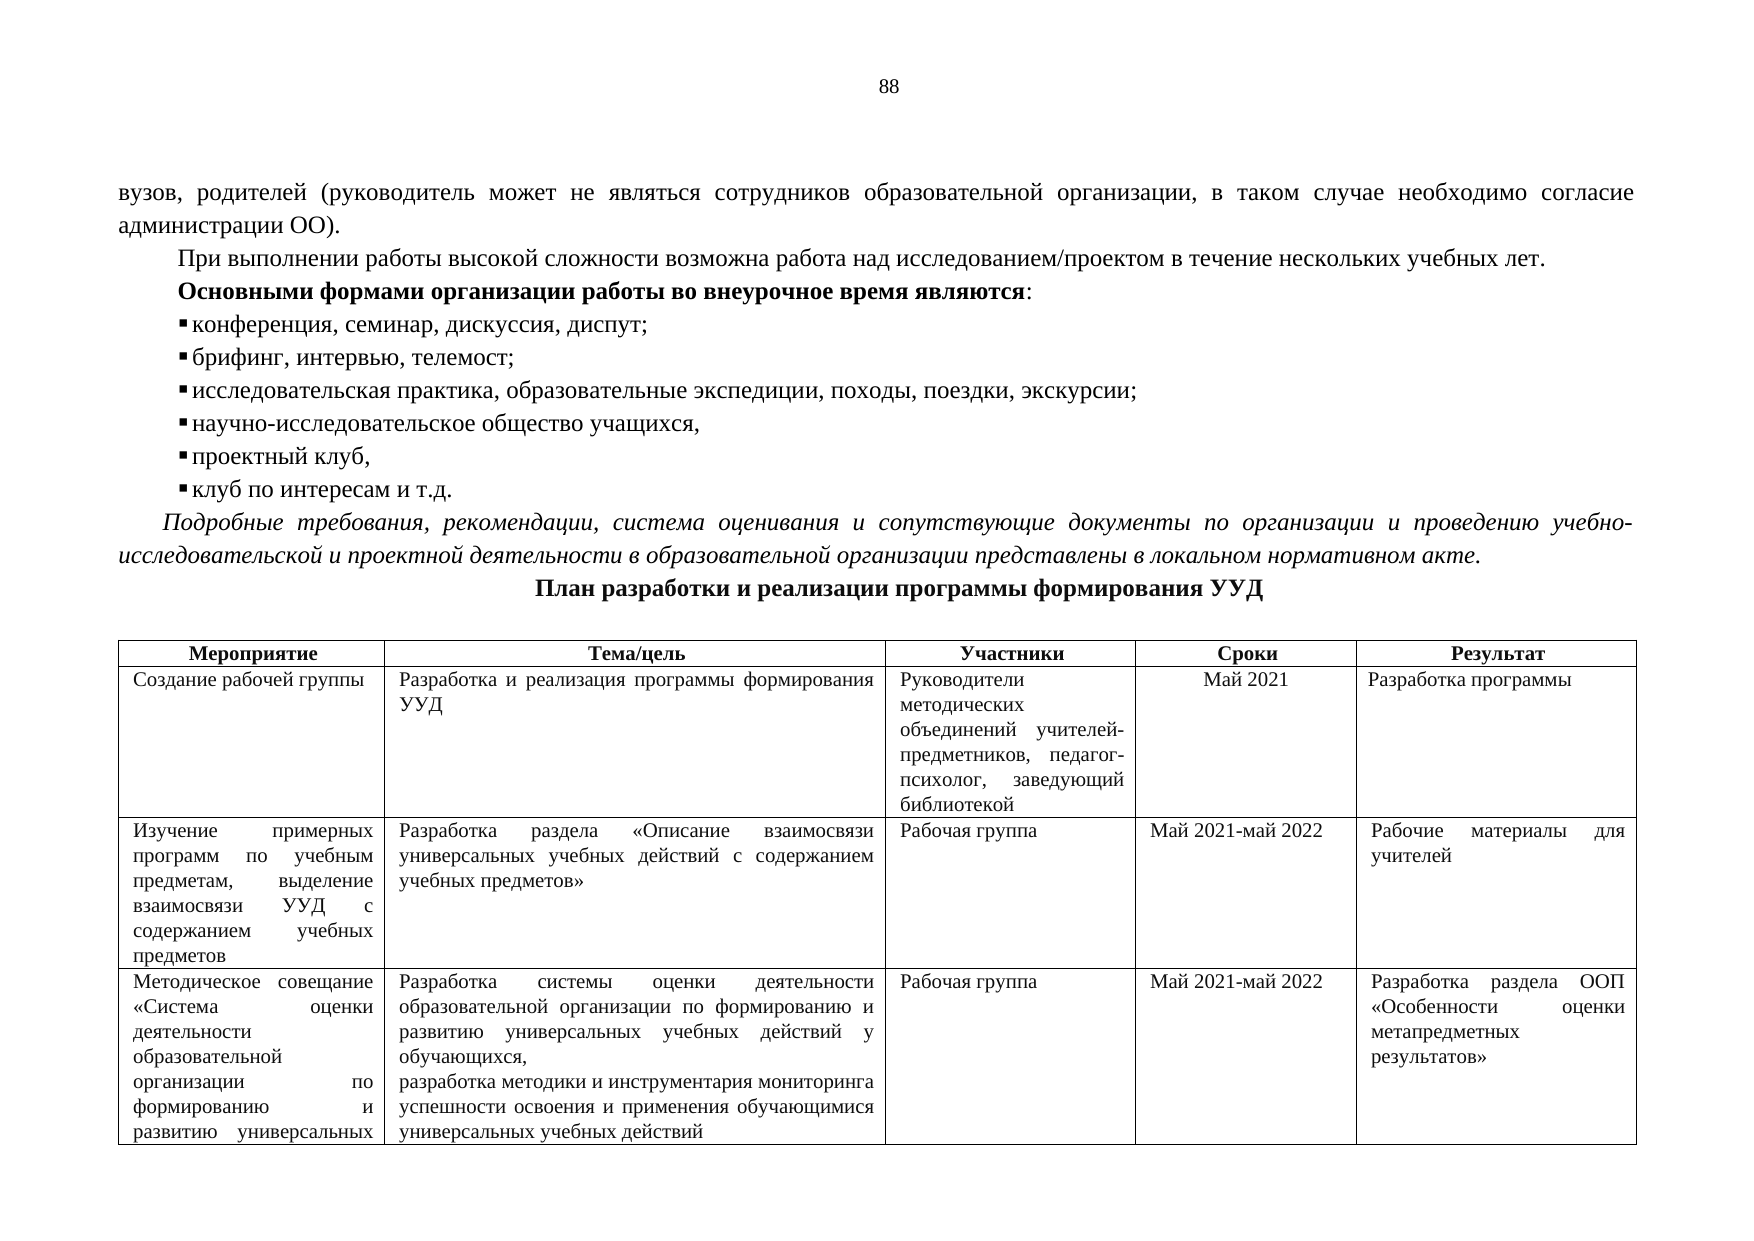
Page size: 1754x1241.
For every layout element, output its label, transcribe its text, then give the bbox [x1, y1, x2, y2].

table_header Участники [886, 641, 1135, 666]
table_cell Рабочая группа [886, 969, 1135, 1144]
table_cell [1357, 969, 1636, 1144]
table_cell Разработка программы [1357, 667, 1636, 817]
text Основными формами организации работы во внеурочное время являются: [118, 276, 1636, 305]
list исследовательская практика, образовательные экспедиции, походы, поездки, экскурсии; [118, 375, 1636, 404]
table_cell Май 2021-май 2022 [1136, 818, 1356, 968]
list проектный клуб, [118, 441, 1636, 470]
list брифинг, интервью, телемост; [118, 342, 1636, 371]
list научно-исследовательское общество учащихся, [118, 408, 1636, 437]
table_cell Май 2021-май 2022 [1136, 969, 1356, 1144]
table_cell Изучение примерных программ по учебным предметам, выделение взаимосвязи УУД с содержанием учебных предметов [119, 818, 384, 968]
table_header Сроки [1136, 641, 1356, 666]
table_header Мероприятие [119, 641, 384, 666]
list клуб по интересам и т.д. [118, 474, 1636, 503]
list конференция, семинар, дискуссия, диспут; [118, 309, 1636, 338]
table_cell Май 2021 [1136, 667, 1356, 817]
table_cell Создание рабочей группы [119, 667, 384, 817]
text План разработки и реализации программы формирования УУД [118, 573, 1636, 602]
table_header Результат [1357, 641, 1636, 666]
table_cell Разработка раздела «Описание взаимосвязи универсальных учебных действий с содержанием учебных предметов» [385, 818, 885, 968]
table_header Тема/цель [385, 641, 885, 666]
table_cell Разработка и реализация программы формирования УУД [385, 667, 885, 817]
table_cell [385, 969, 885, 1144]
text При выполнении работы высокой сложности возможна работа над исследованием/проектом в течение нескольких учебных лет. [118, 243, 1636, 272]
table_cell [119, 969, 384, 1144]
table_cell Рабочие материалы для учителей [1357, 818, 1636, 968]
table_cell Рабочая группа [886, 818, 1135, 968]
text Подробные требования, рекомендации, система оценивания и сопутствующие документы по организации и проведению учебно-исследовательской и проектной деятельности в образовательной организации представлены в локальном нормативном акте. [118, 507, 1636, 569]
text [118, 177, 1636, 239]
table_cell Руководители методических объединений учителей-предметников, педагог-психолог, заведующий библиотекой [886, 667, 1135, 817]
